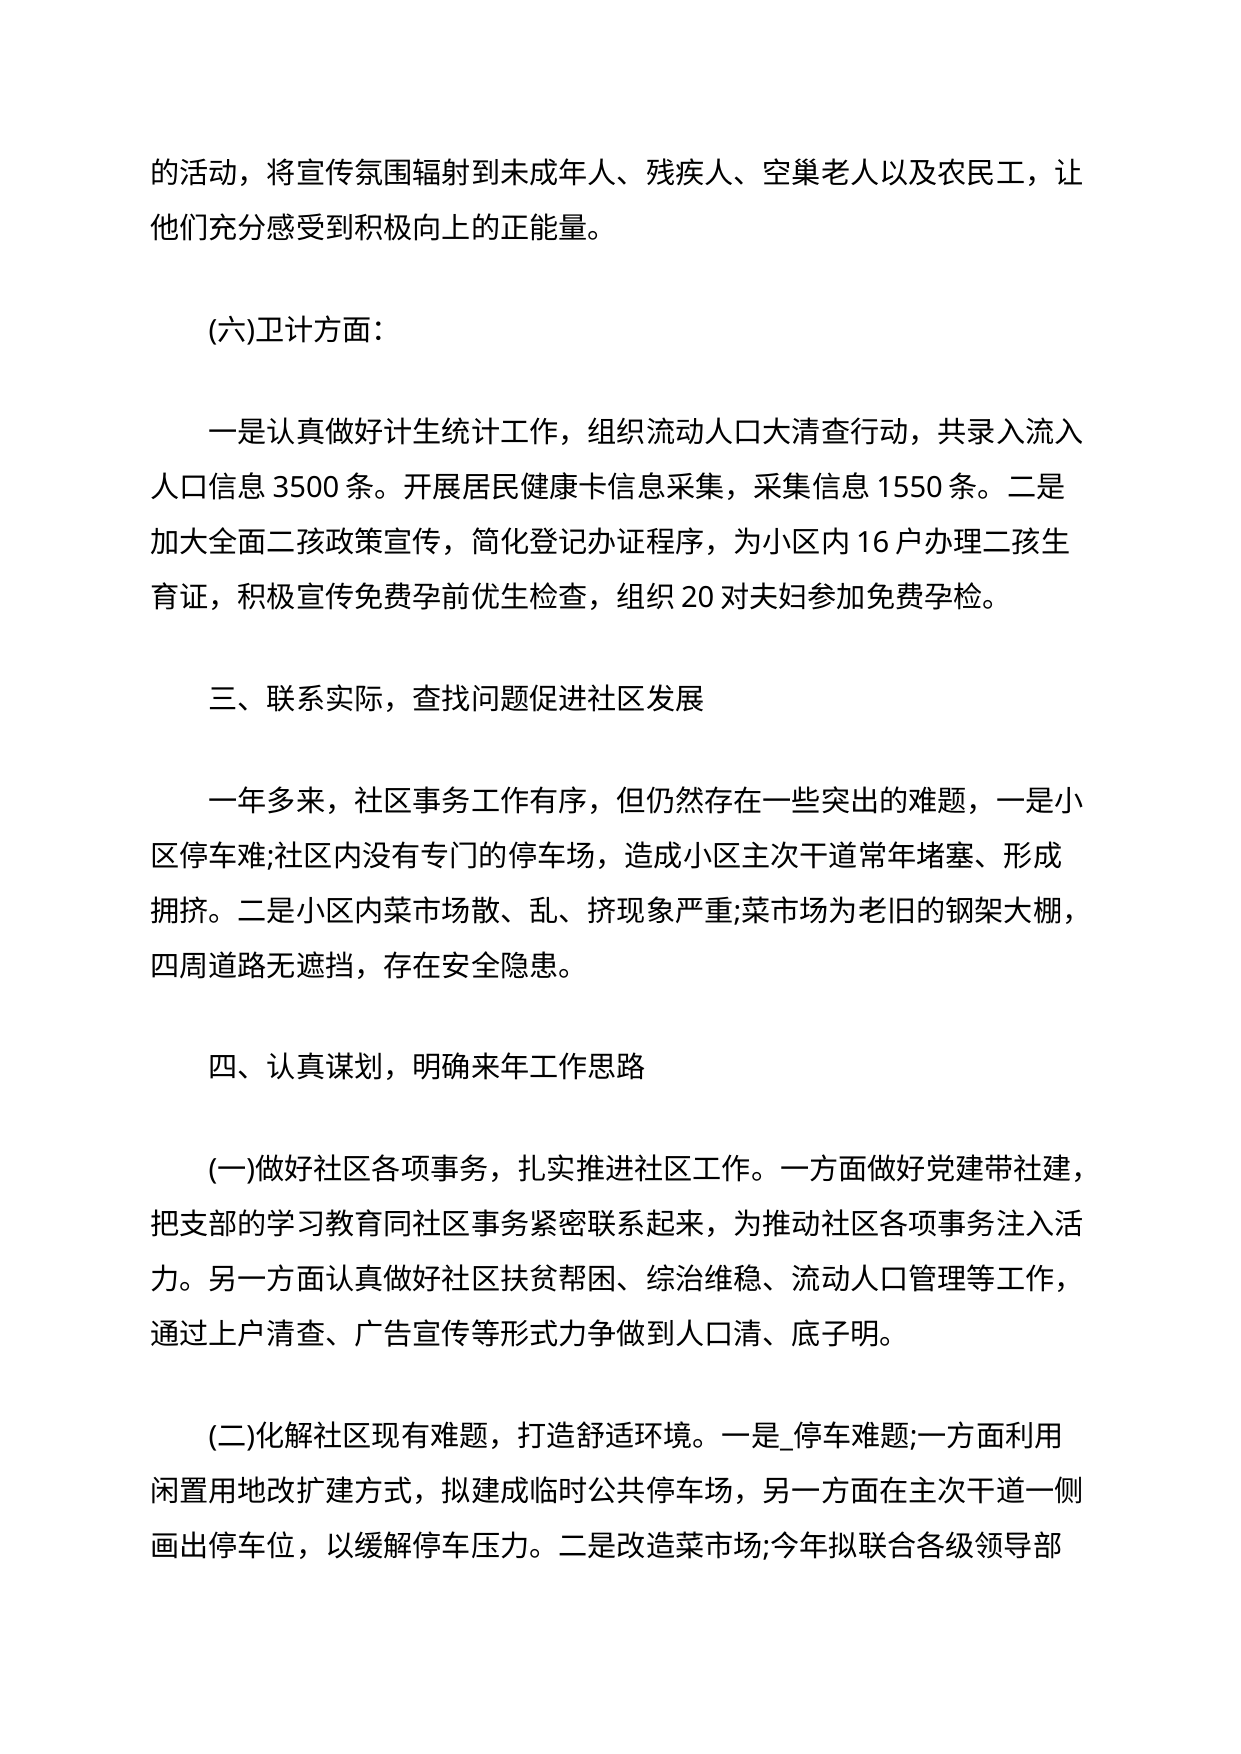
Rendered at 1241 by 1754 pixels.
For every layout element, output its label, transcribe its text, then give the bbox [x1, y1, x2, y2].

text (六)卫计方面： [150, 307, 1090, 349]
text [150, 1412, 1090, 1564]
text 一是认真做好计生统计工作，组织流动人口大清查行动，共录入流入人口信息3500条。开展居民健康卡信息采集，采集信息1550条。二是加大全面二孩政策宣传，简化登记办证程序，为小区内16户办理二孩生育证，积极宣传免费孕前优生检查，组织20对夫妇参加免费孕检。 [150, 409, 1090, 616]
text 一年多来，社区事务工作有序，但仍然存在一些突出的难题，一是小区停车难;社区内没有专门的停车场，造成小区主次干道常年堵塞、形成拥挤。二是小区内菜市场散、乱、挤现象严重;菜市场为老旧的钢架大棚，四周道路无遮挡，存在安全隐患。 [150, 777, 1090, 984]
text (一)做好社区各项事务，扎实推进社区工作。一方面做好党建带社建，把支部的学习教育同社区事务紧密联系起来，为推动社区各项事务注入活力。另一方面认真做好社区扶贫帮困、综治维稳、流动人口管理等工作，通过上户清查、广告宣传等形式力争做到人口清、底子明。 [150, 1146, 1090, 1353]
text 三、联系实际，查找问题促进社区发展 [150, 676, 1090, 718]
text 四、认真谋划，明确来年工作思路 [150, 1044, 1090, 1086]
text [150, 150, 1090, 247]
